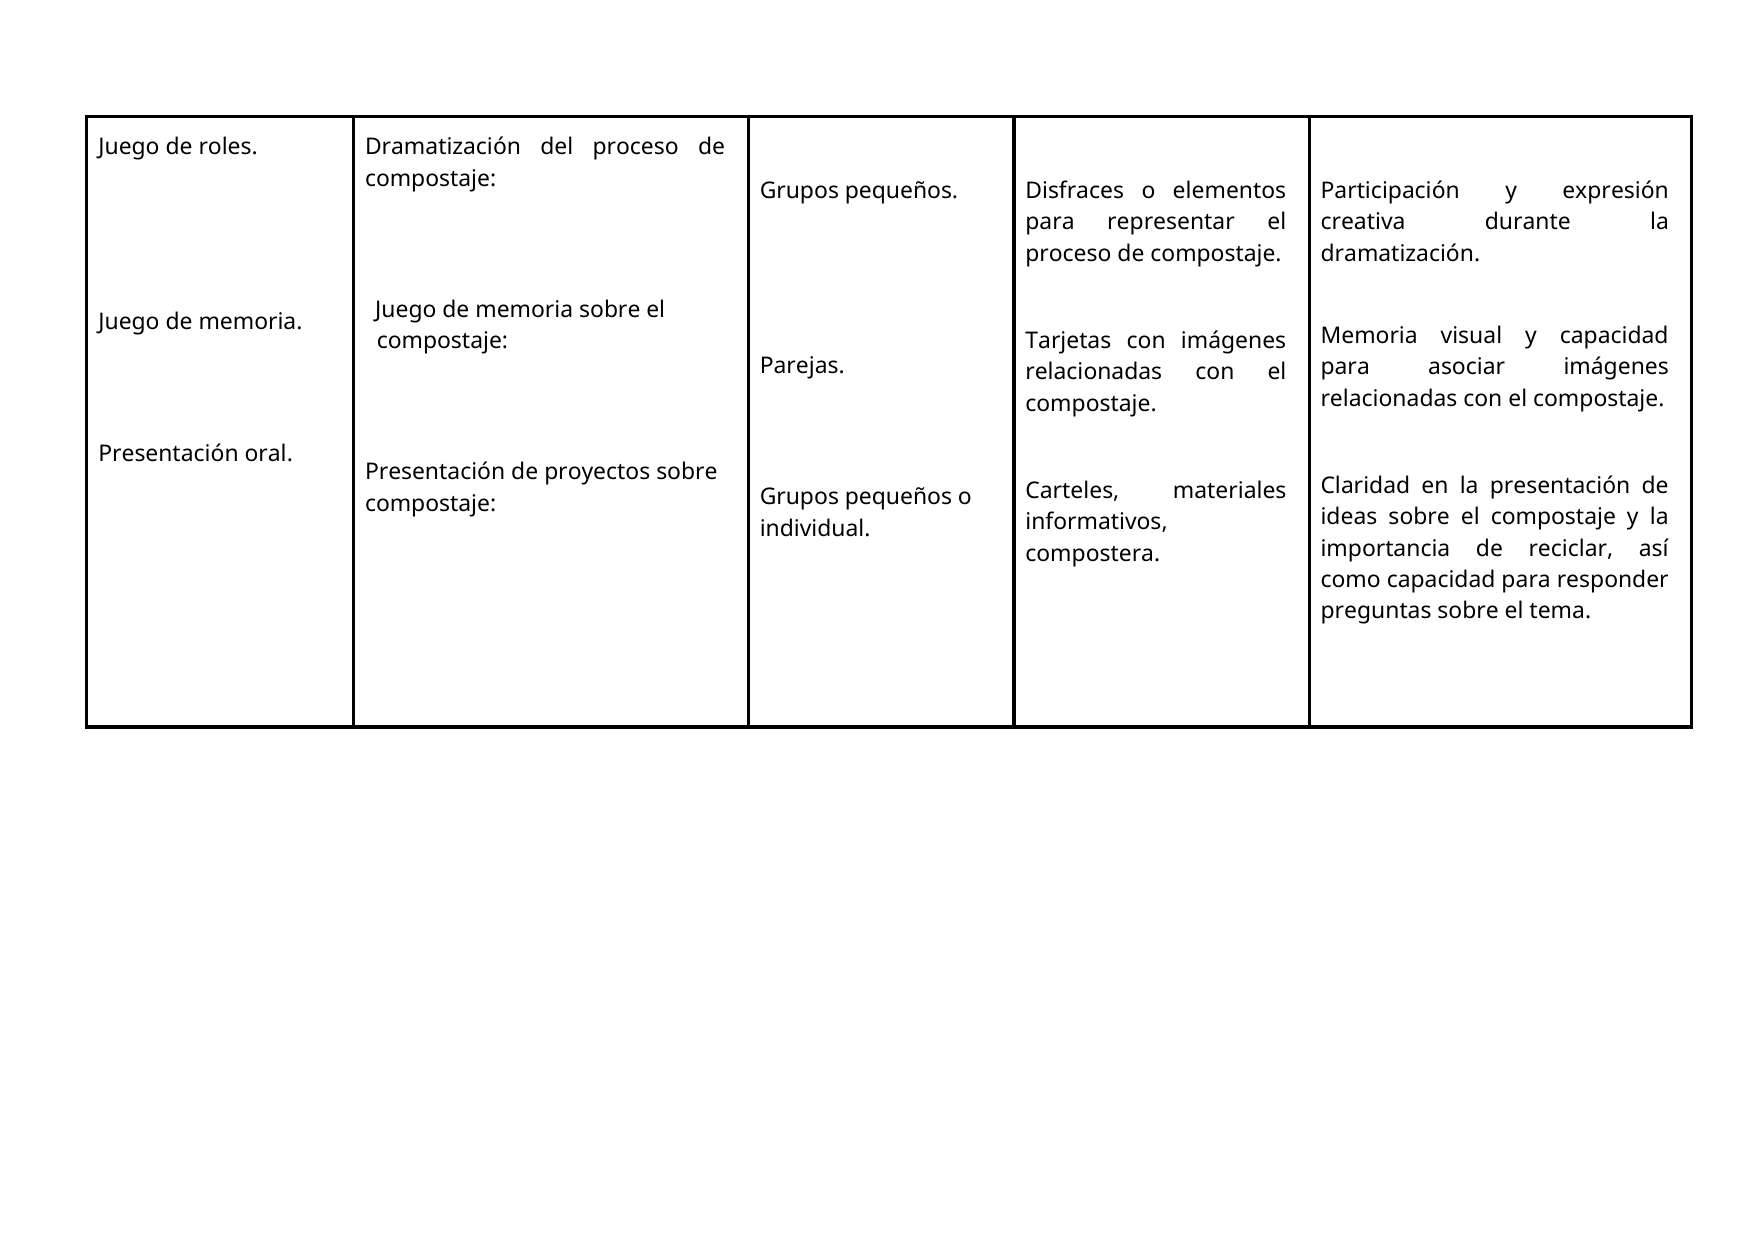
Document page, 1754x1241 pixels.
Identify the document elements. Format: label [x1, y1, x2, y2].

table_cell [750, 118, 1012, 725]
table_cell [1016, 118, 1308, 725]
table_cell [355, 118, 747, 725]
table_cell [1311, 118, 1690, 725]
table_cell [88, 118, 352, 725]
